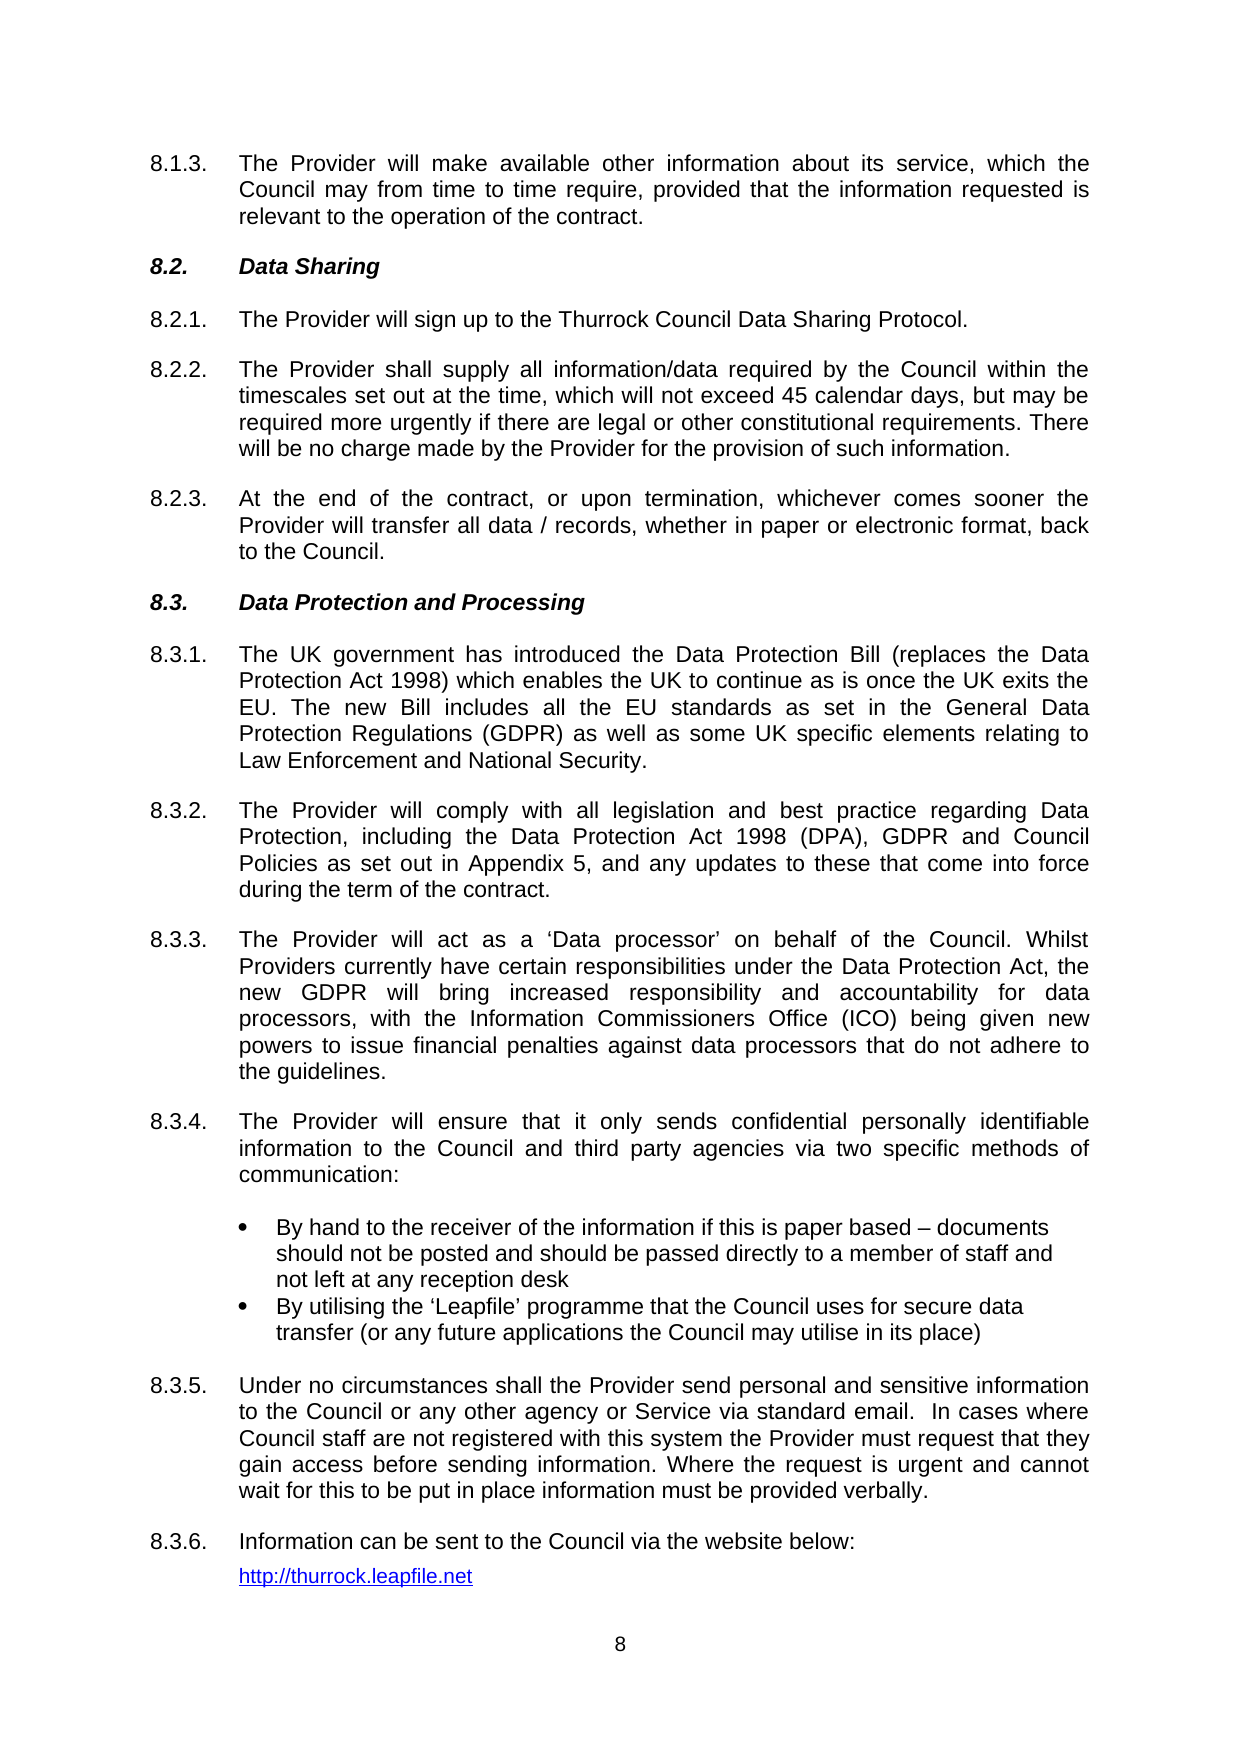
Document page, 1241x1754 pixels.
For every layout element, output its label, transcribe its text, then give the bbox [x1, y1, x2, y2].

list The Provider will comply with all legislation and best practice regarding Data Protection, including the Data Protection Act 1998 (DPA), GDPR and Council Policies as set out in Appendix 5, and any updates to these that come into force during the term of the contract. [150, 797, 1090, 902]
list The Provider shall supply all information/data required by the Council within the timescales set out at the time, which will not exceed 45 calendar days, but may be required more urgently if there are legal or other constitutional requirements. There will be no charge made by the Provider for the provision of such information. [150, 356, 1090, 461]
list The Provider will ensure that it only sends confidential personally identifiable information to the Council and third party agencies via two specific methods of communication: [150, 1108, 1090, 1187]
list Information can be sent to the Council via the website below: [150, 1528, 1090, 1554]
text http://thurrock.leapfile.net [239, 1564, 1090, 1588]
list Under no circumstances shall the Provider send personal and sensitive information to the Council or any other agency or Service via standard email. In cases where Council staff are not registered with this system the Provider must request that they gain access before sending information. Where the request is urgent and cannot wait for this to be put in place information must be provided verbally. [150, 1372, 1090, 1504]
list Data Protection and Processing [150, 588, 1090, 615]
list The Provider will sign up to the Thurrock Council Data Sharing Protocol. [150, 306, 1090, 332]
list The Provider will act as a ‘Data processor’ on behalf of the Council. Whilst Providers currently have certain responsibilities under the Data Protection Act, the new GDPR will bring increased responsibility and accountability for data processors, with the Information Commissioners Office (ICO) being given new powers to issue financial penalties against data processors that do not adhere to the guidelines. [150, 926, 1090, 1084]
list The Provider will make available other information about its service, which the Council may from time to time require, provided that the information requested is relevant to the operation of the contract. [150, 150, 1090, 229]
list By utilising the ‘Leapfile’ programme that the Council uses for secure data transfer (or any future applications the Council may utilise in its place) [239, 1293, 1090, 1346]
list At the end of the contract, or upon termination, whichever comes sooner the Provider will transfer all data / records, whether in paper or electronic format, back to the Council. [150, 485, 1090, 564]
list The UK government has introduced the Data Protection Bill (replaces the Data Protection Act 1998) which enables the UK to continue as is once the UK exits the EU. The new Bill includes all the EU standards as set in the General Data Protection Regulations (GDPR) as well as some UK specific elements relating to Law Enforcement and National Security. [150, 641, 1090, 773]
list By hand to the receiver of the information if this is paper based – documents should not be posted and should be passed directly to a member of staff and not left at any reception desk [239, 1214, 1090, 1293]
list Data Sharing [150, 253, 1090, 279]
